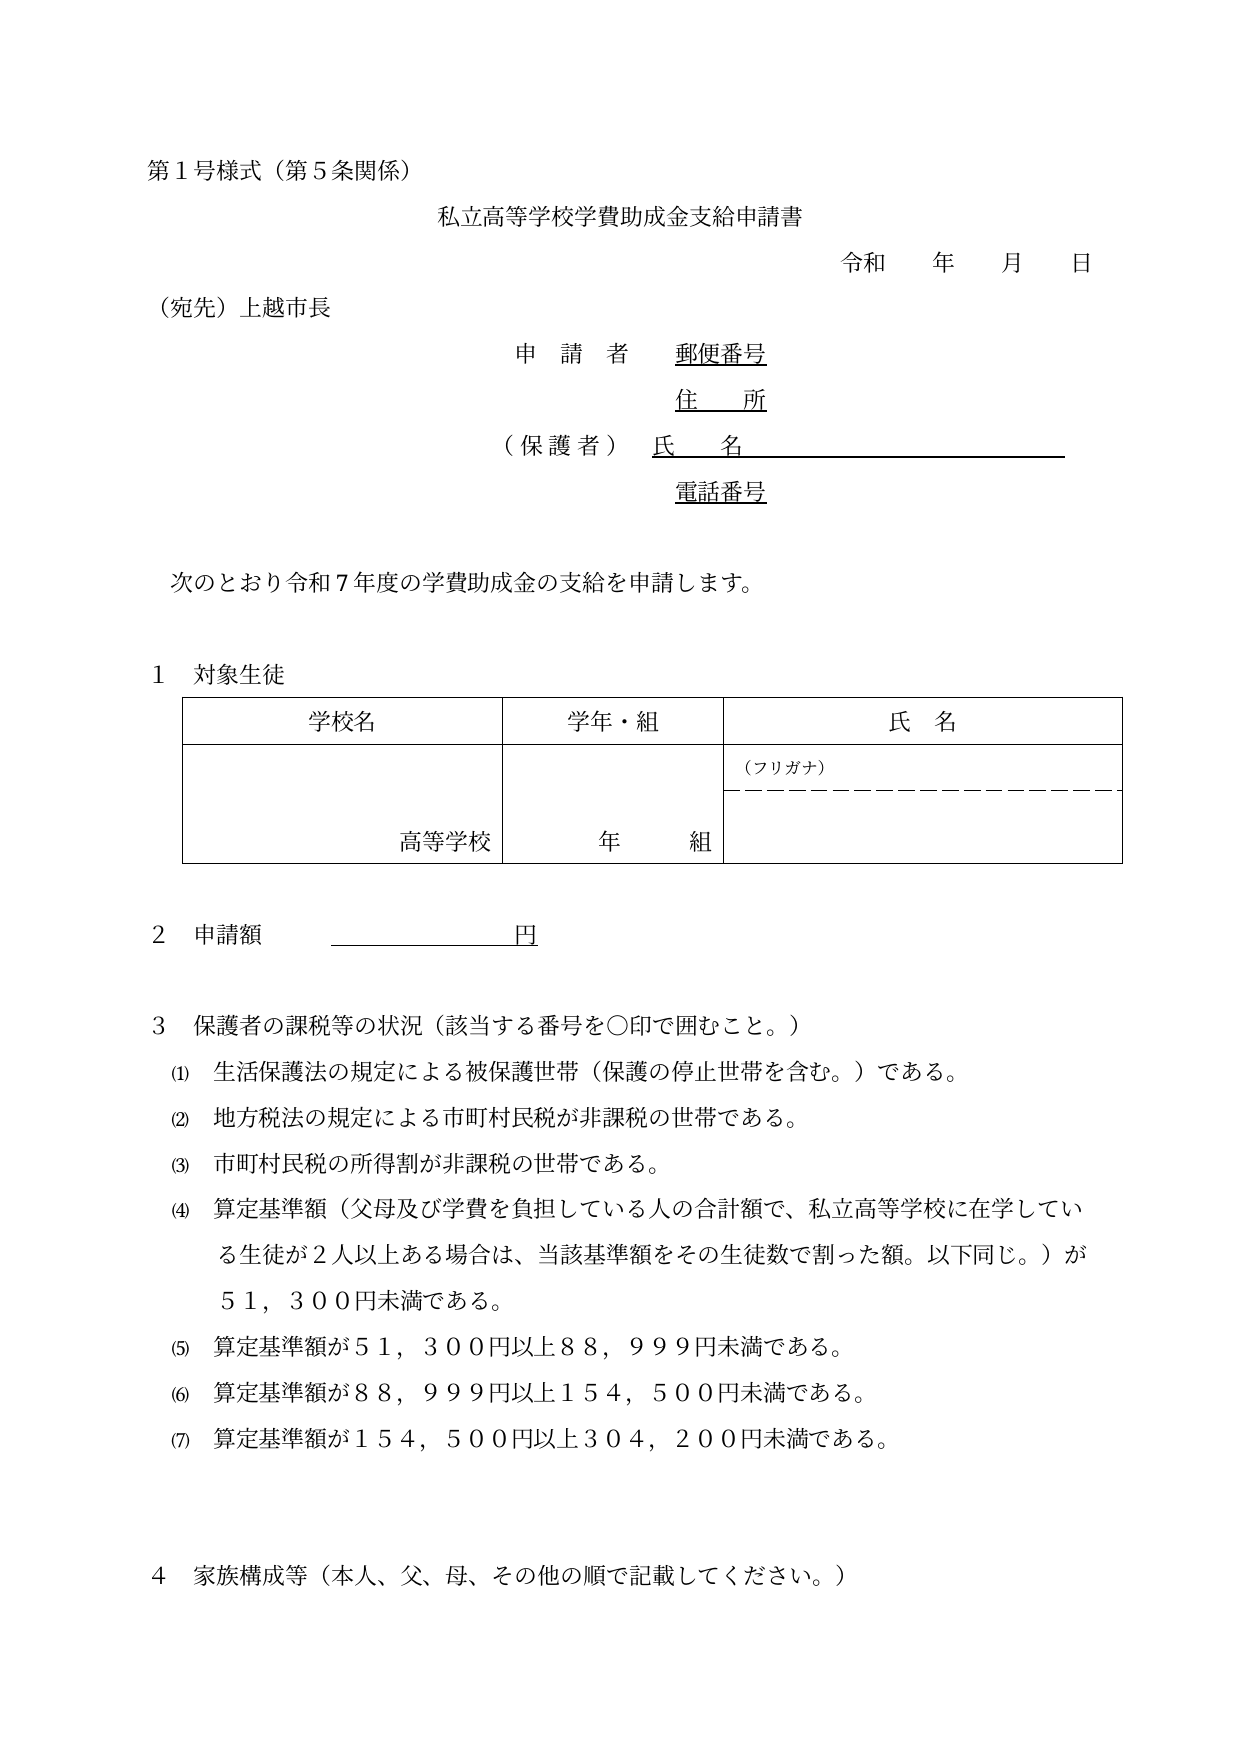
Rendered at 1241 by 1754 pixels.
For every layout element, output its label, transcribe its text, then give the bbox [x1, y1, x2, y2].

text ⑹ 算定基準額が８８，９９９円以上１５４，５００円未満である。 [171, 1368, 1092, 1414]
table_cell （フリガナ） [724, 745, 1122, 790]
text 第１号様式（第５条関係） [148, 147, 1092, 192]
text ⑶ 市町村民税の所得割が非課税の世帯である。 [171, 1139, 1092, 1185]
text ４ 家族構成等（本人、父、母、その他の順で記載してください。） [148, 1552, 1092, 1598]
text ⑴ 生活保護法の規定による被保護世帯（保護の停止世帯を含む。）である。 [171, 1048, 1092, 1093]
table_cell 高等学校 [183, 745, 502, 863]
text （保護者） 氏 名 [148, 422, 1092, 467]
table_header 氏 名 [724, 698, 1122, 743]
text （宛先）上越市長 [148, 284, 1092, 330]
text 住 所 [148, 376, 1092, 422]
text １ 対象生徒 [148, 651, 1092, 697]
text ⑺ 算定基準額が１５４，５００円以上３０４，２００円未満である。 [171, 1414, 1092, 1460]
table_cell [724, 790, 1122, 863]
text 私立高等学校学費助成金支給申請書 [148, 192, 1092, 238]
text 申 請 者 郵便番号 [148, 330, 1092, 376]
table_header 学年・組 [503, 698, 723, 743]
text 次のとおり令和7年度の学費助成金の支給を申請します。 [148, 559, 1092, 605]
table_header 学校名 [183, 698, 502, 743]
text ２ 申請額 円 [148, 910, 1092, 956]
text ⑸ 算定基準額が５１，３００円以上８８，９９９円未満である。 [171, 1323, 1092, 1368]
text ５１，３００円未満である。 [193, 1277, 1092, 1323]
text 令和 年 月 日 [148, 238, 1092, 284]
text 電話番号 [148, 467, 1092, 513]
table_cell 年 組 [503, 745, 723, 863]
text る生徒が２人以上ある場合は、当該基準額をその生徒数で割った額。以下同じ。）が [193, 1231, 1092, 1277]
text ３ 保護者の課税等の状況（該当する番号を○印で囲むこと。） [148, 1002, 1092, 1048]
text ⑷ 算定基準額（父母及び学費を負担している人の合計額で、私立高等学校に在学してい [171, 1185, 1092, 1231]
text ⑵ 地方税法の規定による市町村民税が非課税の世帯である。 [171, 1093, 1092, 1139]
